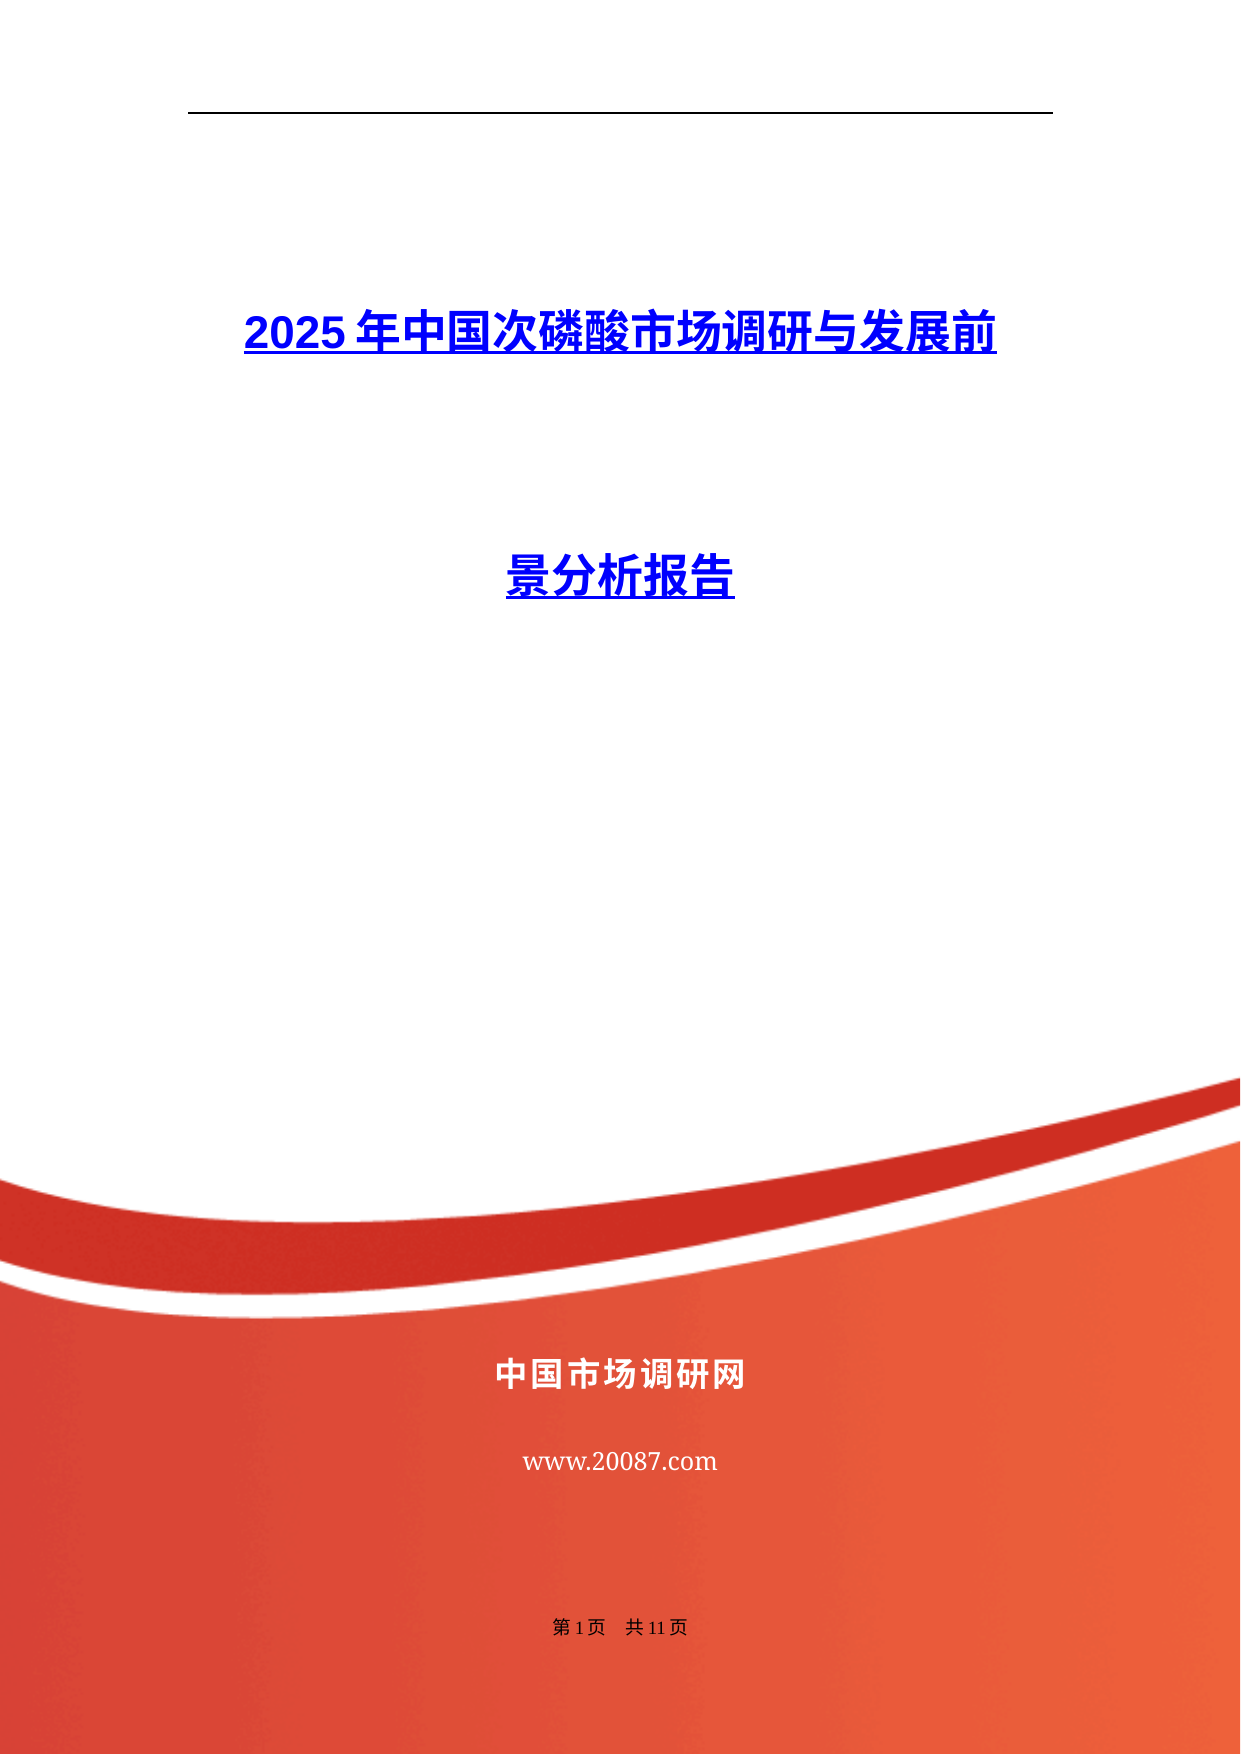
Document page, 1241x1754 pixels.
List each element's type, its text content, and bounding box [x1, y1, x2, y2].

text www.20087.com [187, 1428, 1053, 1493]
table_header 2025年中国次磷酸市场调研与发展前景分析报告 [188, 207, 1053, 773]
subtitle 中国市场调研网 [187, 1339, 1053, 1404]
picture [0, 1006, 1241, 1754]
